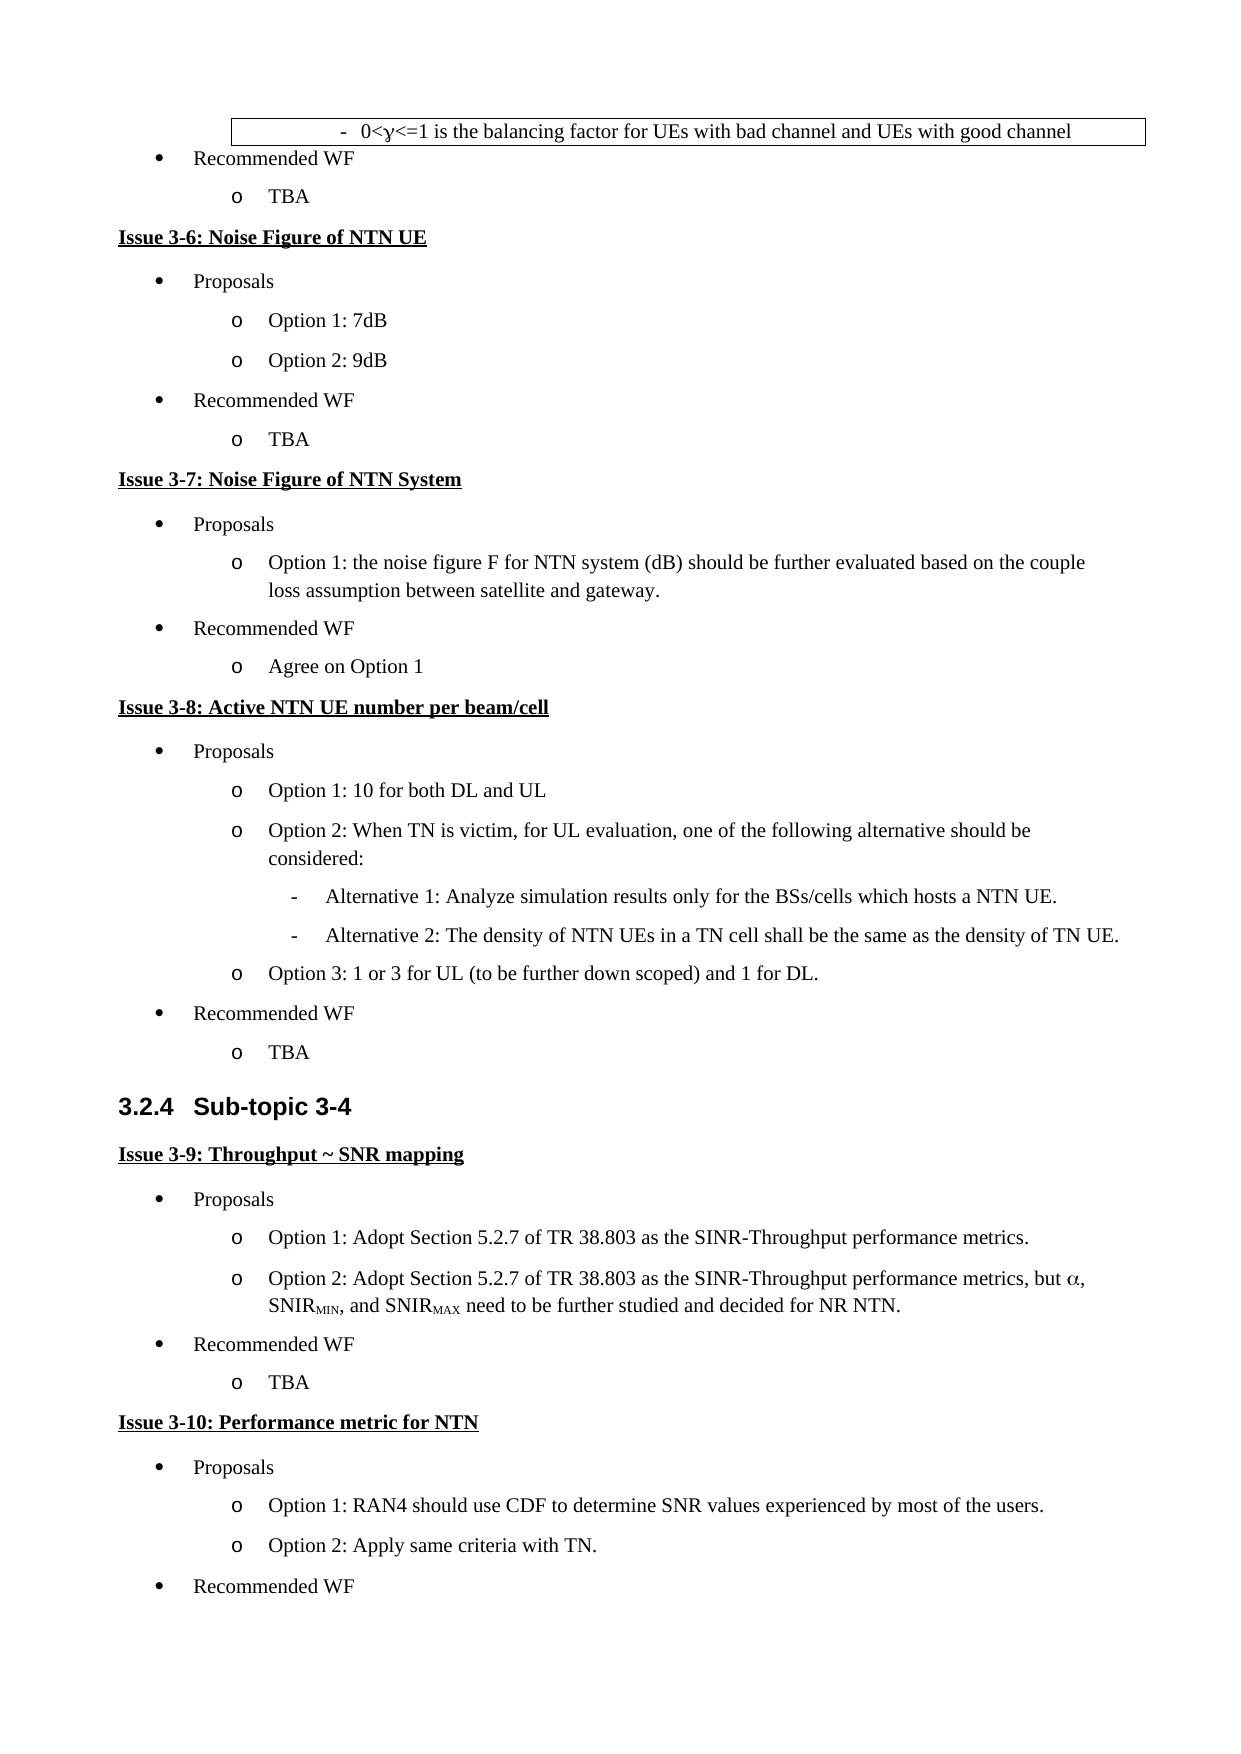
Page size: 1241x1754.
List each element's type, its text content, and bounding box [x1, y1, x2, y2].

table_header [232, 119, 1145, 145]
list TBA [231, 1039, 1122, 1065]
list Recommended WF [156, 1574, 1122, 1598]
list Option 2: Adopt Section 5.2.7 of TR 38.803 as the SINR-Throughput performance metrics, but , SNIRMIN, and SNIRMAX need to be further studied and decided for NR NTN. [231, 1265, 1122, 1317]
list Proposals [156, 739, 1122, 763]
list Option 2: Apply same criteria with TN. [231, 1533, 1122, 1559]
list Agree on Option 1 [231, 654, 1122, 680]
list Option 1: the noise figure F for NTN system (dB) should be further evaluated based on the couple loss assumption between satellite and gateway. [231, 550, 1122, 602]
list Proposals [156, 1455, 1122, 1479]
list TBA [231, 184, 1122, 210]
text Issue 3-9: Throughput ~ SNR mapping [118, 1142, 1122, 1166]
list Option 2: 9dB [231, 348, 1122, 374]
text Issue 3-7: Noise Figure of NTN System [118, 467, 1122, 491]
list Option 3: 1 or 3 for UL (to be further down scoped) and 1 for DL. [231, 961, 1122, 987]
list - Alternative 2: The density of NTN UEs in a TN cell shall be the same as the density of TN UE. [291, 922, 1122, 947]
subtitle Sub-topic 3-4 [118, 1092, 1122, 1121]
list Option 1: Adopt Section 5.2.7 of TR 38.803 as the SINR-Throughput performance metrics. [231, 1225, 1122, 1251]
list Proposals [156, 512, 1122, 536]
list Proposals [156, 1187, 1122, 1211]
list Option 2: When TN is victim, for UL evaluation, one of the following alternative should be considered: [231, 818, 1122, 870]
list TBA [231, 427, 1122, 452]
list - Alternative 1: Analyze simulation results only for the BSs/cells which hosts a NTN UE. [291, 884, 1122, 908]
text Issue 3-10: Performance metric for NTN [118, 1410, 1122, 1434]
list Option 1: RAN4 should use CDF to determine SNR values experienced by most of the users. [231, 1493, 1122, 1519]
text Issue 3-6: Noise Figure of NTN UE [118, 225, 1122, 249]
list Recommended WF [156, 1331, 1122, 1356]
list Option 1: 7dB [231, 308, 1122, 333]
list Recommended WF [156, 146, 1122, 170]
text Issue 3-8: Active NTN UE number per beam/cell [118, 695, 1122, 719]
list Recommended WF [156, 388, 1122, 412]
list Proposals [156, 269, 1122, 293]
list Recommended WF [156, 616, 1122, 640]
list TBA [231, 1370, 1122, 1396]
list Option 1: 10 for both DL and UL [231, 778, 1122, 803]
list Recommended WF [156, 1001, 1122, 1025]
